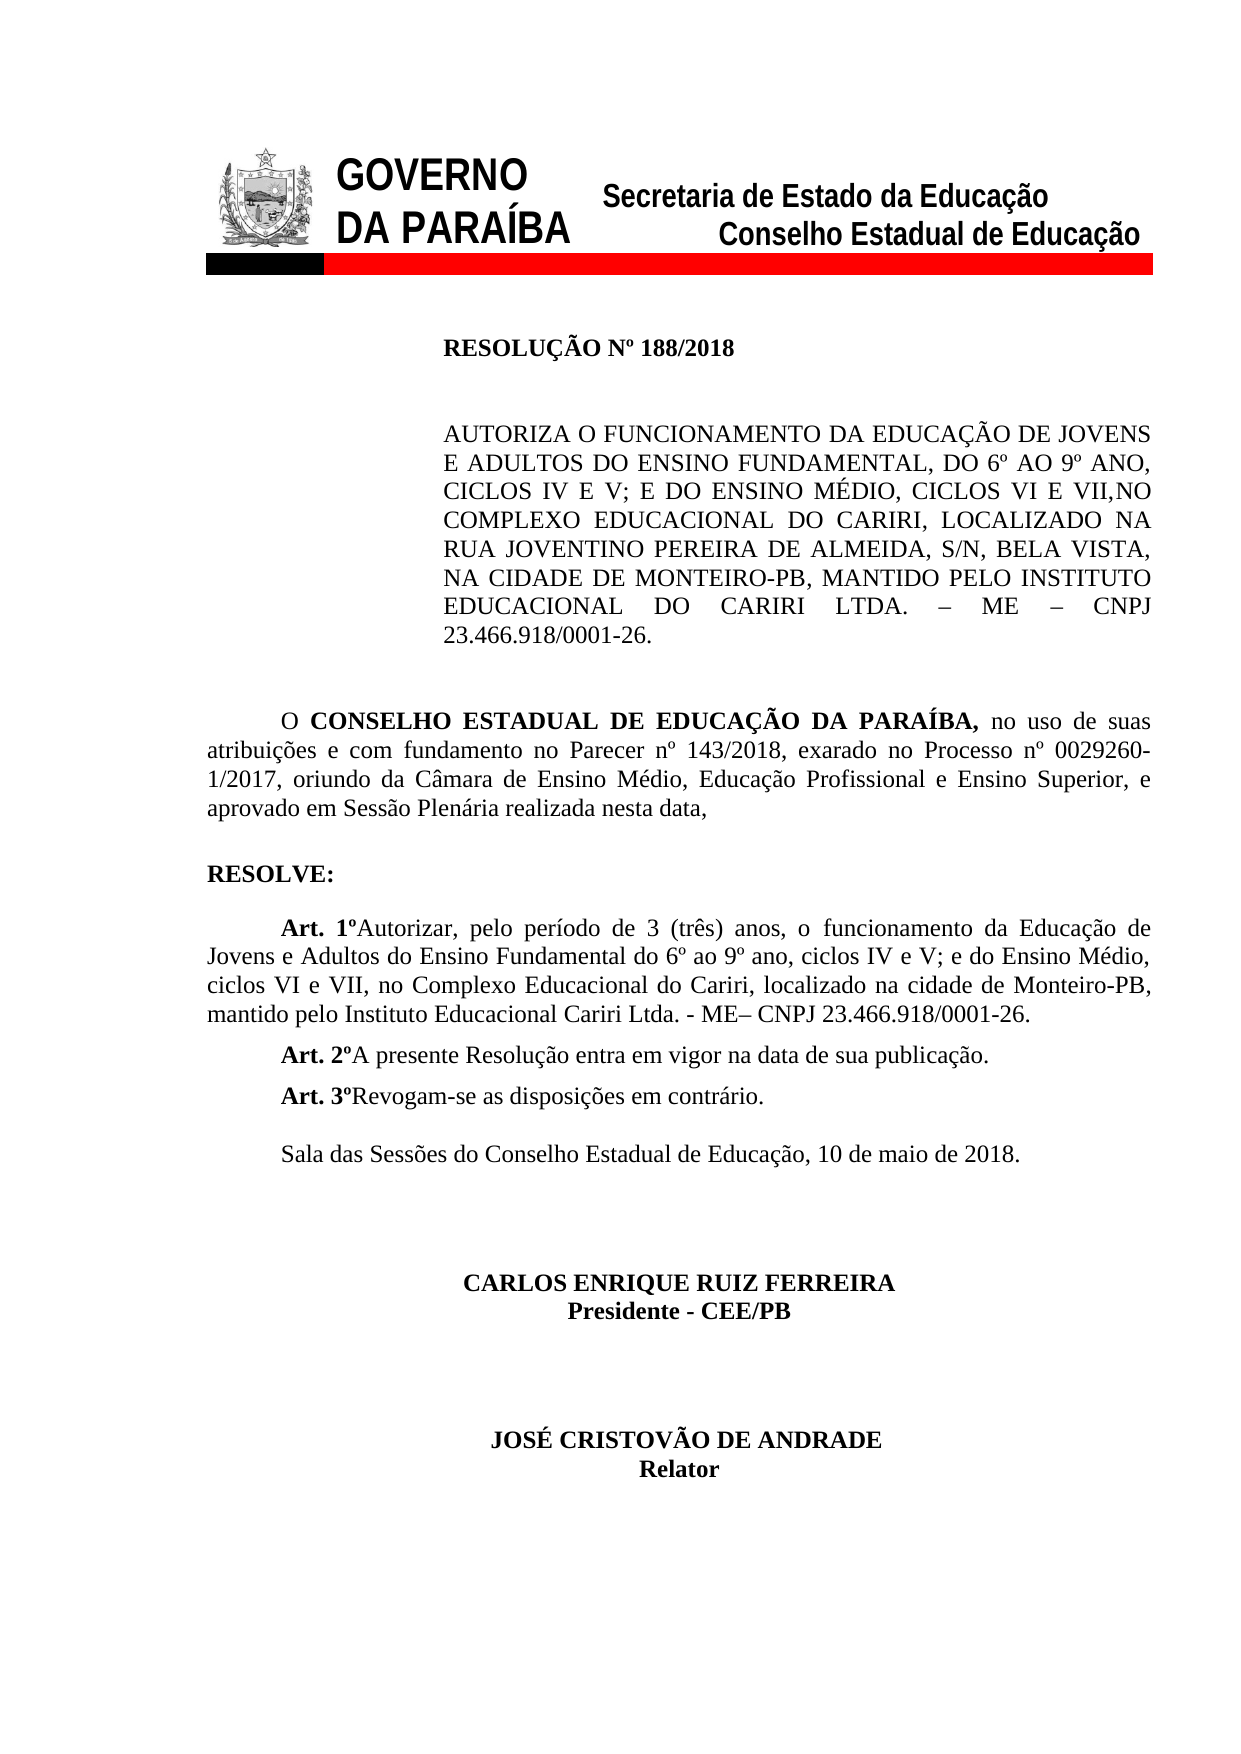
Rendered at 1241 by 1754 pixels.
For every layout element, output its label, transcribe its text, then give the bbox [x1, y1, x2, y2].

text RESOLVE: [207, 859, 1152, 888]
text RESOLUÇÃO Nº 188/2018 [443, 333, 1152, 361]
text Art. 2ºA presente Resolução entra em vigor na data de sua publicação. [207, 1040, 1152, 1069]
table_header Secretaria de Estado da Educação Conselho Estadual de Educação [591, 148, 1152, 253]
text Sala das Sessões do Conselho Estadual de Educação, 10 de maio de 2018. [207, 1139, 1152, 1168]
text Art. 3ºRevogam-se as disposições em contrário. [281, 1081, 1152, 1110]
text O CONSELHO ESTADUAL DE EDUCAÇÃO DA PARAÍBA, no uso de suas atribuições e com fundamento no Parecer nº 143/2018, exarado no Processo nº 0029260-1/2017, oriundo da Câmara de Ensino Médio, Educação Profissional e Ensino Superior, e aprovado em Sessão Plenária realizada nesta data, [207, 706, 1152, 821]
text Presidente - CEE/PB [207, 1296, 1152, 1325]
subtitle JOSÉ CRISTOVÃO DE ANDRADE [192, 1425, 1181, 1454]
table_cell [326, 255, 1151, 274]
picture [218, 147, 314, 247]
text AUTORIZA O FUNCIONAMENTO DA EDUCAÇÃO DE JOVENS E ADULTOS DO ENSINO FUNDAMENTAL, DO 6º AO 9º ANO, CICLOS IV E V; E DO ENSINO MÉDIO, CICLOS VI E VII,NO COMPLEXO EDUCACIONAL DO CARIRI, LOCALIZADO NA RUA JOVENTINO PEREIRA DE ALMEIDA, S/N, BELA VISTA, NA CIDADE DE MONTEIRO-PB, MANTIDO PELO INSTITUTO EDUCACIONAL DO CARIRI LTDA. – ME – CNPJ 23.466.918/0001-26. [443, 419, 1152, 649]
text CARLOS ENRIQUE RUIZ FERREIRA [207, 1268, 1152, 1296]
text Art. 1ºAutorizar, pelo período de 3 (três) anos, o funcionamento da Educação de Jovens e Adultos do Ensino Fundamental do 6º ao 9º ano, ciclos IV e V; e do Ensino Médio, ciclos VI e VII, no Complexo Educacional do Cariri, localizado na cidade de Monteiro-PB, mantido pelo Instituto Educacional Cariri Ltda. - ME– CNPJ 23.466.918/0001-26. [207, 913, 1152, 1028]
table_cell [208, 255, 324, 274]
table_header [207, 148, 325, 253]
text Relator [207, 1454, 1152, 1483]
table_header GOVERNO DA PARAÍBA [325, 148, 591, 253]
